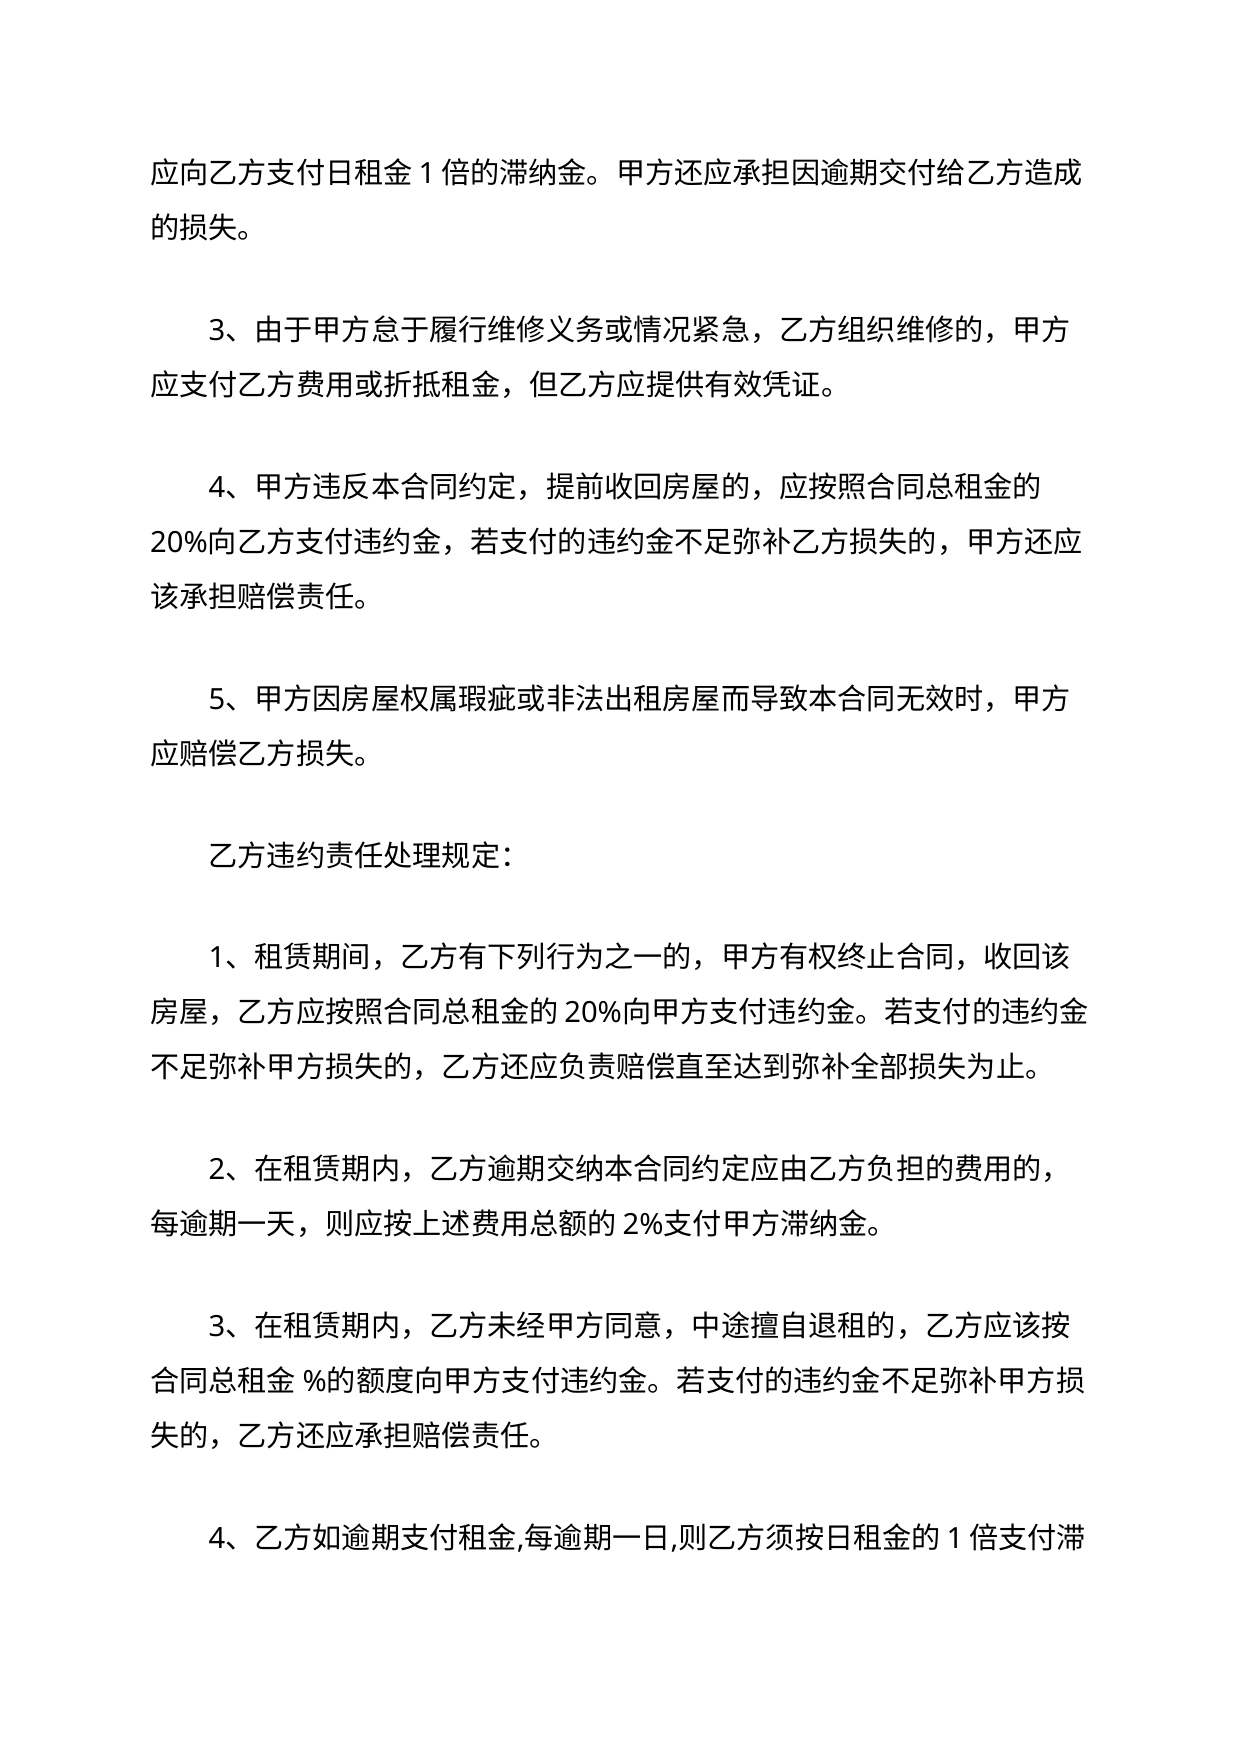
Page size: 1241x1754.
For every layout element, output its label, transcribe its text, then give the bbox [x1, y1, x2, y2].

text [150, 1514, 1090, 1557]
text 乙方违约责任处理规定： [150, 832, 1090, 874]
text 5、甲方因房屋权属瑕疵或非法出租房屋而导致本合同无效时，甲方应赔偿乙方损失。 [150, 675, 1090, 773]
text 4、甲方违反本合同约定，提前收回房屋的，应按照合同总租金的20%向乙方支付违约金，若支付的违约金不足弥补乙方损失的，甲方还应该承担赔偿责任。 [150, 463, 1090, 616]
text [150, 150, 1090, 247]
text 1、租赁期间，乙方有下列行为之一的，甲方有权终止合同，收回该房屋，乙方应按照合同总租金的20%向甲方支付违约金。若支付的违约金不足弥补甲方损失的，乙方还应负责赔偿直至达到弥补全部损失为止。 [150, 934, 1090, 1086]
text 3、由于甲方怠于履行维修义务或情况紧急，乙方组织维修的，甲方应支付乙方费用或折抵租金，但乙方应提供有效凭证。 [150, 307, 1090, 404]
text 3、在租赁期内，乙方未经甲方同意，中途擅自退租的，乙方应该按合同总租金 %的额度向甲方支付违约金。若支付的违约金不足弥补甲方损失的，乙方还应承担赔偿责任。 [150, 1303, 1090, 1455]
text 2、在租赁期内，乙方逾期交纳本合同约定应由乙方负担的费用的，每逾期一天，则应按上述费用总额的2%支付甲方滞纳金。 [150, 1146, 1090, 1243]
